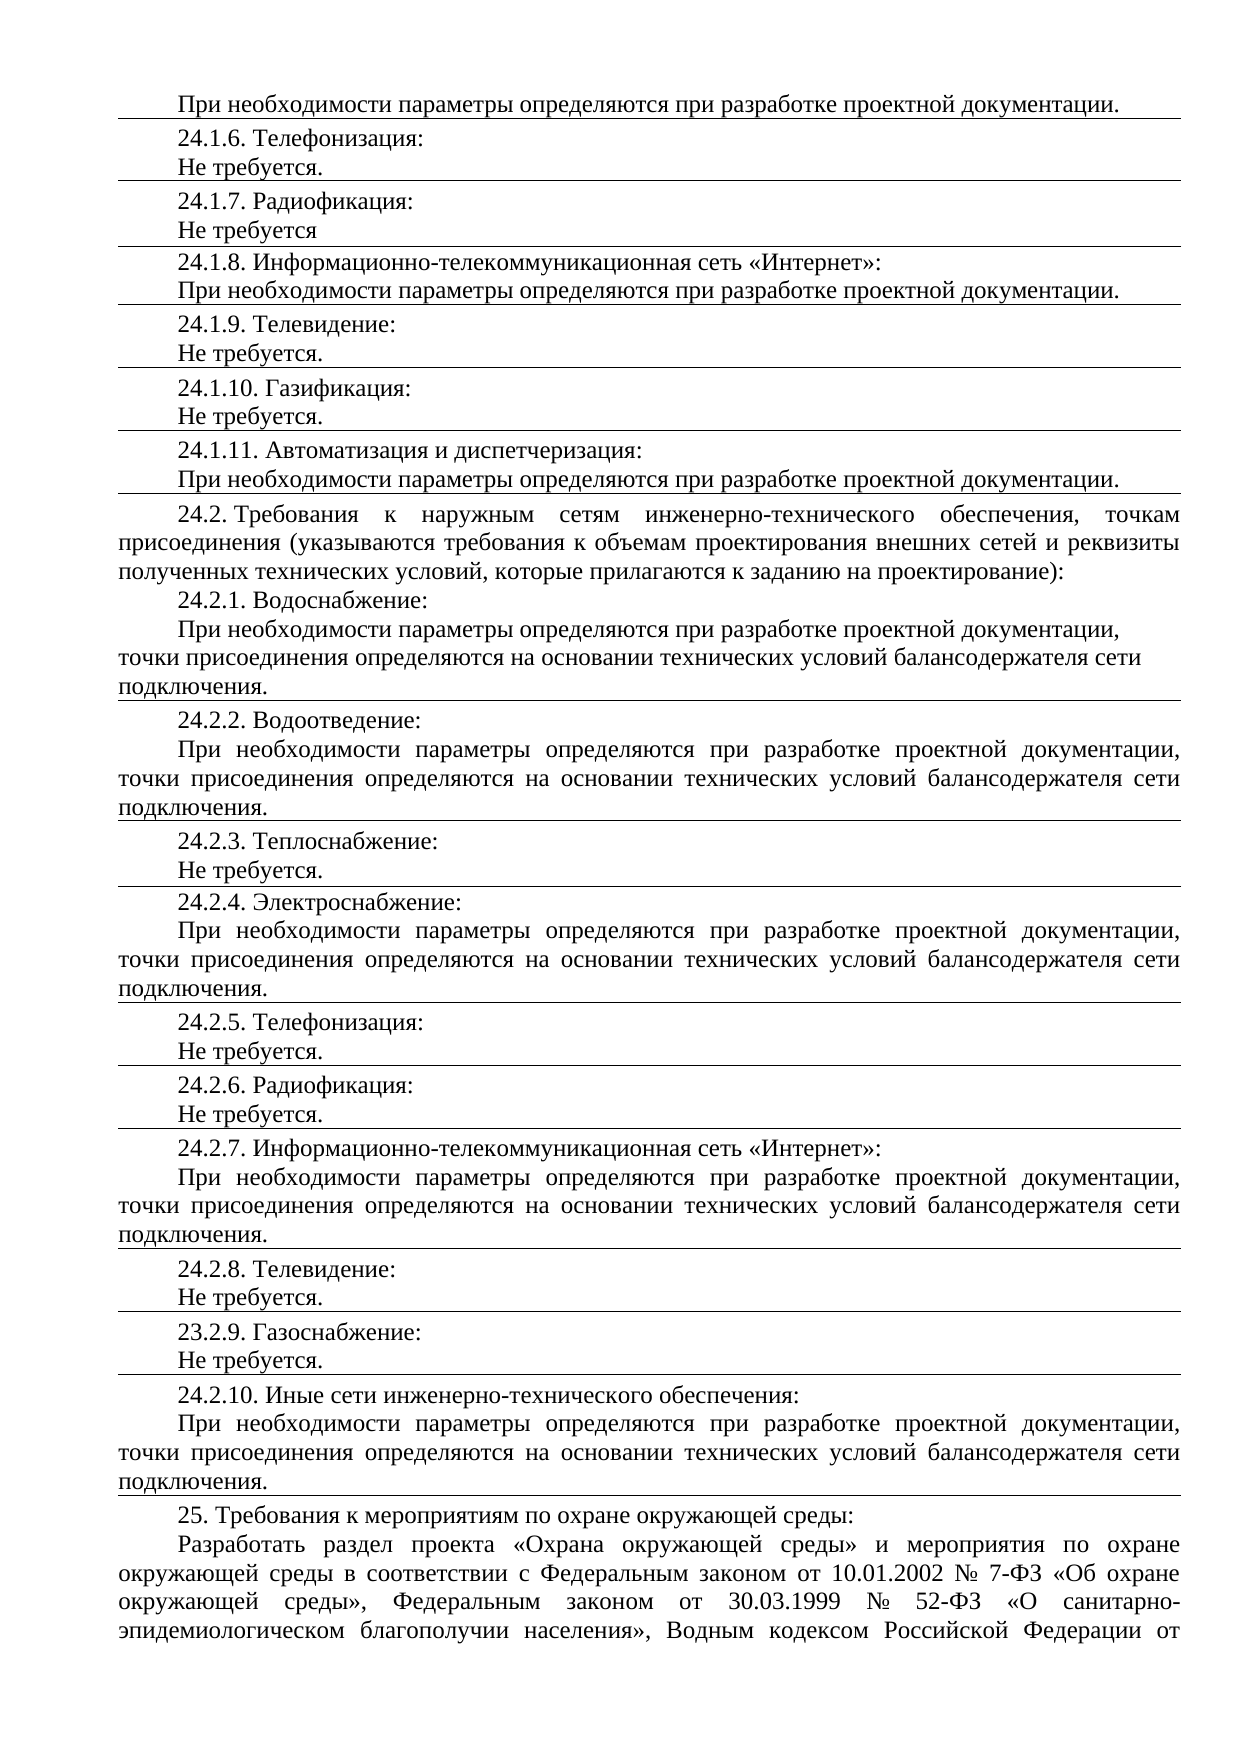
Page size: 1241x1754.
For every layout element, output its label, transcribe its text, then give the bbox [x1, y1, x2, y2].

text При необходимости параметры определяются при разработке проектной документации, точки присоединения определяются на основании технических условий балансодержателя сети подключения. [118, 614, 1181, 700]
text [118, 1529, 1181, 1644]
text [118, 89, 1181, 117]
text Не требуется. [118, 1099, 1181, 1128]
text При необходимости параметры определяются при разработке проектной документации, точки присоединения определяются на основании технических условий балансодержателя сети подключения. [118, 1162, 1181, 1248]
text 24.1.10. Газификация: [118, 373, 1181, 401]
text 24.2.4. Электроснабжение: [118, 887, 1181, 915]
text При необходимости параметры определяются при разработке проектной документации, точки присоединения определяются на основании технических условий балансодержателя сети подключения. [118, 734, 1181, 820]
text При необходимости параметры определяются при разработке проектной документации. [118, 464, 1181, 493]
text Не требуется. [118, 855, 1181, 886]
text 24.2.5. Телефонизация: [118, 1007, 1181, 1036]
text 24.1.7. Радиофикация: [118, 186, 1181, 215]
text Не требуется [118, 215, 1181, 246]
text 25. Требования к мероприятиям по охране окружающей среды: [118, 1500, 1181, 1529]
text Не требуется. [118, 152, 1181, 180]
text 24.2.1. Водоснабжение: [118, 585, 1181, 614]
text Не требуется. [118, 401, 1181, 430]
text 24.2. Требования к наружным сетям инженерно-технического обеспечения, точкам присоединения (указываются требования к объемам проектирования внешних сетей и реквизиты полученных технических условий, которые прилагаются к заданию на проектирование): [118, 499, 1181, 585]
text 24.2.7. Информационно-телекоммуникационная сеть «Интернет»: [118, 1133, 1181, 1162]
text При необходимости параметры определяются при разработке проектной документации, точки присоединения определяются на основании технических условий балансодержателя сети подключения. [118, 915, 1181, 1002]
text 24.2.3. Теплоснабжение: [118, 826, 1181, 855]
text 24.2.6. Радиофикация: [118, 1070, 1181, 1099]
text Не требуется. [118, 338, 1181, 367]
text 24.1.11. Автоматизация и диспетчеризация: [118, 436, 1181, 464]
text 24.2.2. Водоотведение: [118, 705, 1181, 734]
text Не требуется. [118, 1282, 1181, 1311]
text Не требуется. [118, 1345, 1181, 1374]
text 23.2.9. Газоснабжение: [118, 1317, 1181, 1345]
text 24.1.8. Информационно-телекоммуникационная сеть «Интернет»: [118, 247, 1181, 275]
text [118, 275, 1181, 304]
text При необходимости параметры определяются при разработке проектной документации, точки присоединения определяются на основании технических условий балансодержателя сети подключения. [118, 1408, 1181, 1495]
text 24.1.9. Телевидение: [118, 309, 1181, 338]
text 24.2.8. Телевидение: [118, 1254, 1181, 1282]
text Не требуется. [118, 1036, 1181, 1064]
text 24.2.10. Иные сети инженерно-технического обеспечения: [118, 1380, 1181, 1408]
text 24.1.6. Телефонизация: [118, 123, 1181, 152]
